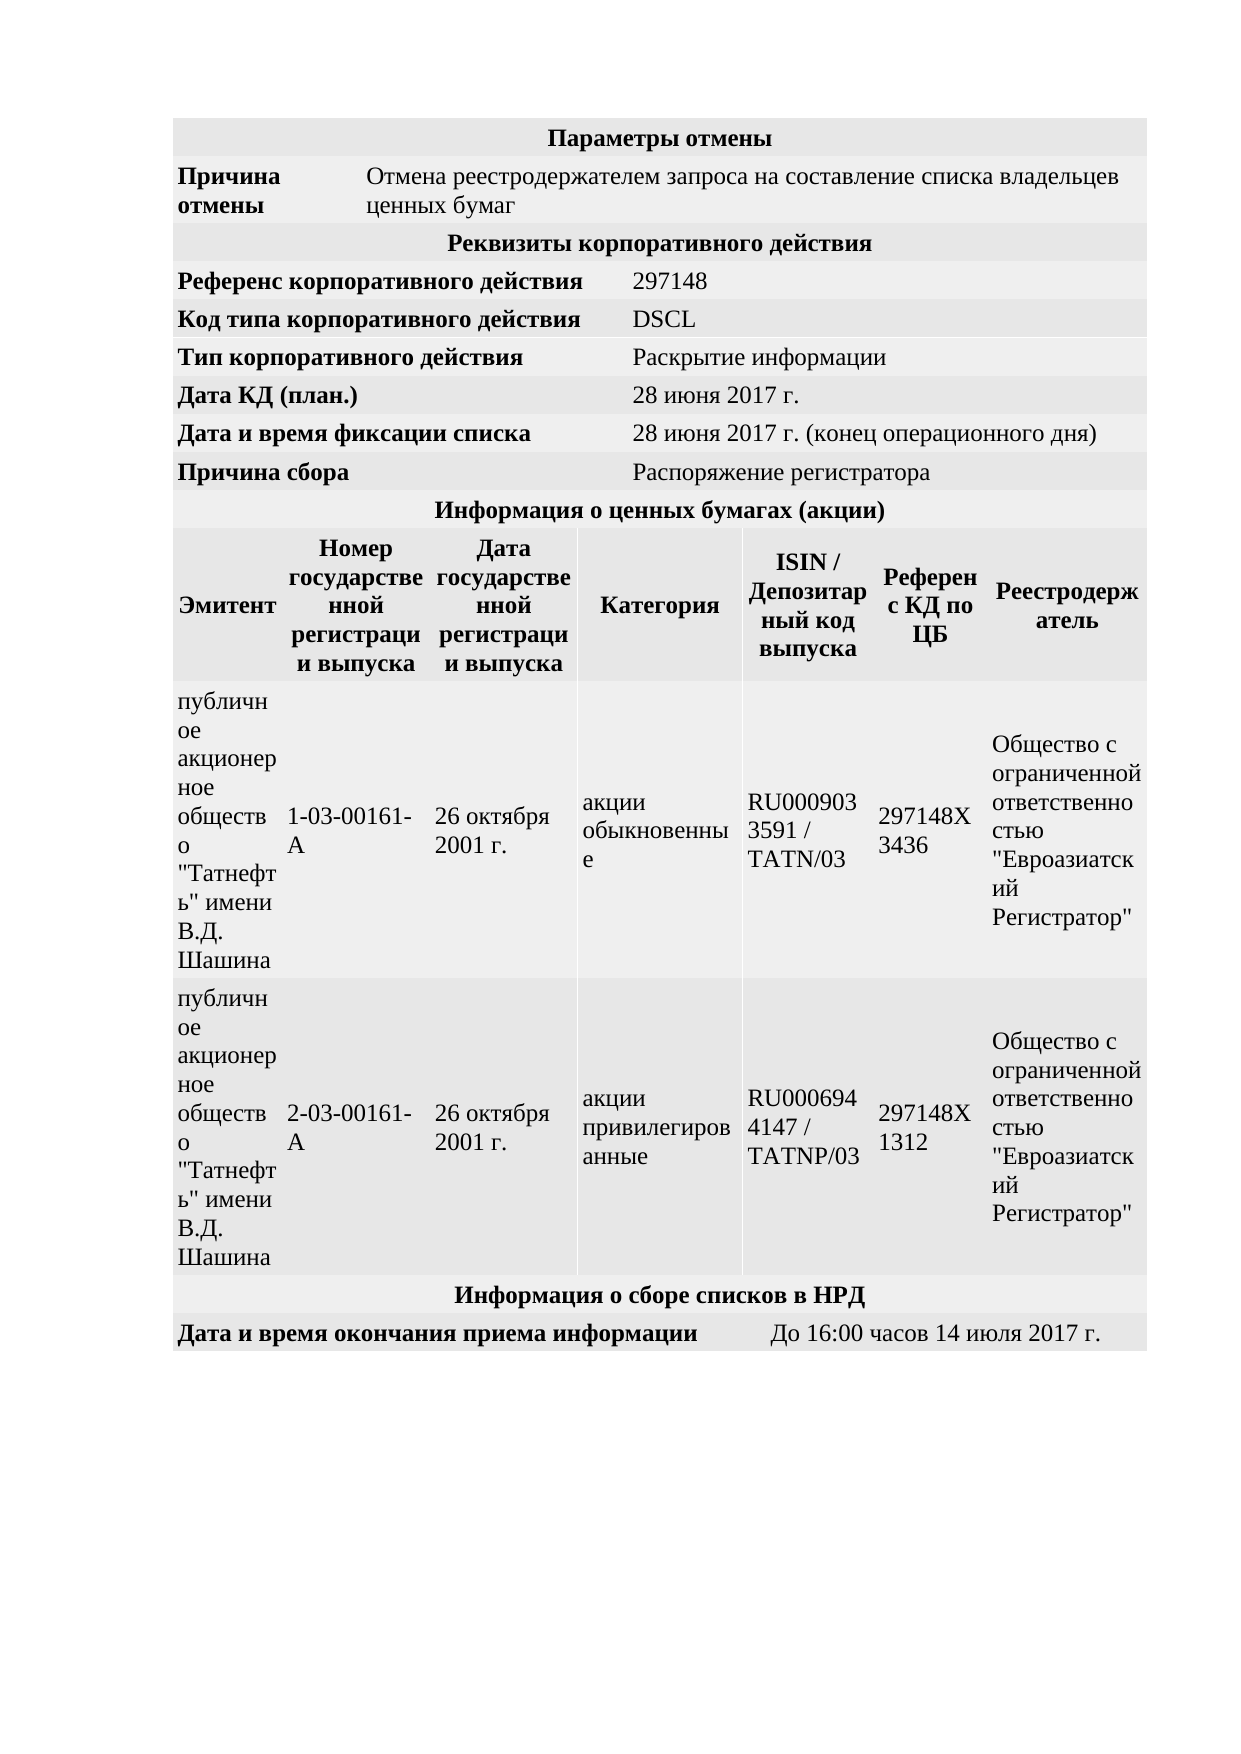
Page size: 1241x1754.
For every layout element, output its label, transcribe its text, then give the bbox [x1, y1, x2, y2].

table_cell 26 октября 2001 г. [430, 681, 577, 978]
table_cell Дата и время фиксации списка [173, 414, 628, 452]
table_cell Общество с ограниченной ответственностью "Евроазиатский Регистратор" [987, 978, 1147, 1275]
table_cell 28 июня 2017 г. [628, 376, 1147, 414]
table_cell ISIN / Депозитарный код выпуска [743, 528, 873, 681]
table_cell Отмена реестродержателем запроса на составление списка владельцев ценных бумаг [361, 156, 1147, 223]
table_cell 1-03-00161-A [282, 681, 430, 978]
table_cell 2-03-00161-A [282, 978, 430, 1275]
table_cell Дата КД (план.) [173, 376, 628, 414]
table_cell Тип корпоративного действия [173, 338, 628, 376]
table_cell Реестродержатель [987, 528, 1147, 681]
table_cell Референс корпоративного действия [173, 261, 628, 299]
table_cell DSCL [628, 299, 1147, 337]
table_cell Дата и время окончания приема информации [173, 1313, 766, 1351]
table_cell Раскрытие информации [628, 338, 1147, 376]
table_cell Распоряжение регистратора [628, 452, 1147, 490]
table_cell Номер государственной регистрации выпуска [282, 528, 430, 681]
table_cell Эмитент [173, 528, 282, 681]
table_cell публичное акционерное общество "Татнефть" имени В.Д. Шашина [173, 978, 282, 1275]
table_cell RU0009033591 / TATN/03 [743, 681, 873, 978]
table_cell Общество с ограниченной ответственностью "Евроазиатский Регистратор" [987, 681, 1147, 978]
table_cell 297148X1312 [873, 978, 987, 1275]
table_cell RU0006944147 / TATNP/03 [743, 978, 873, 1275]
table_header Информация о сборе списков в НРД [173, 1275, 1147, 1313]
table_cell До 16:00 часов 14 июля 2017 г. [766, 1313, 1147, 1351]
table_cell 28 июня 2017 г. (конец операционного дня) [628, 414, 1147, 452]
table_cell 297148 [628, 261, 1147, 299]
table_header Параметры отмены [173, 118, 1147, 156]
table_header Реквизиты корпоративного действия [173, 223, 1147, 261]
table_header Информация о ценных бумагах (акции) [173, 490, 1147, 528]
table_cell акции обыкновенные [578, 681, 742, 978]
table_cell Причина отмены [173, 156, 361, 223]
table_cell Категория [578, 528, 742, 681]
table_cell публичное акционерное общество "Татнефть" имени В.Д. Шашина [173, 681, 282, 978]
table_cell акции привилегированные [578, 978, 742, 1275]
table_cell 297148X3436 [873, 681, 987, 978]
table_cell Дата государственной регистрации выпуска [430, 528, 577, 681]
table_cell 26 октября 2001 г. [430, 978, 577, 1275]
table_cell Причина сбора [173, 452, 628, 490]
table_cell Код типа корпоративного действия [173, 299, 628, 337]
table_cell Референс КД по ЦБ [873, 528, 987, 681]
